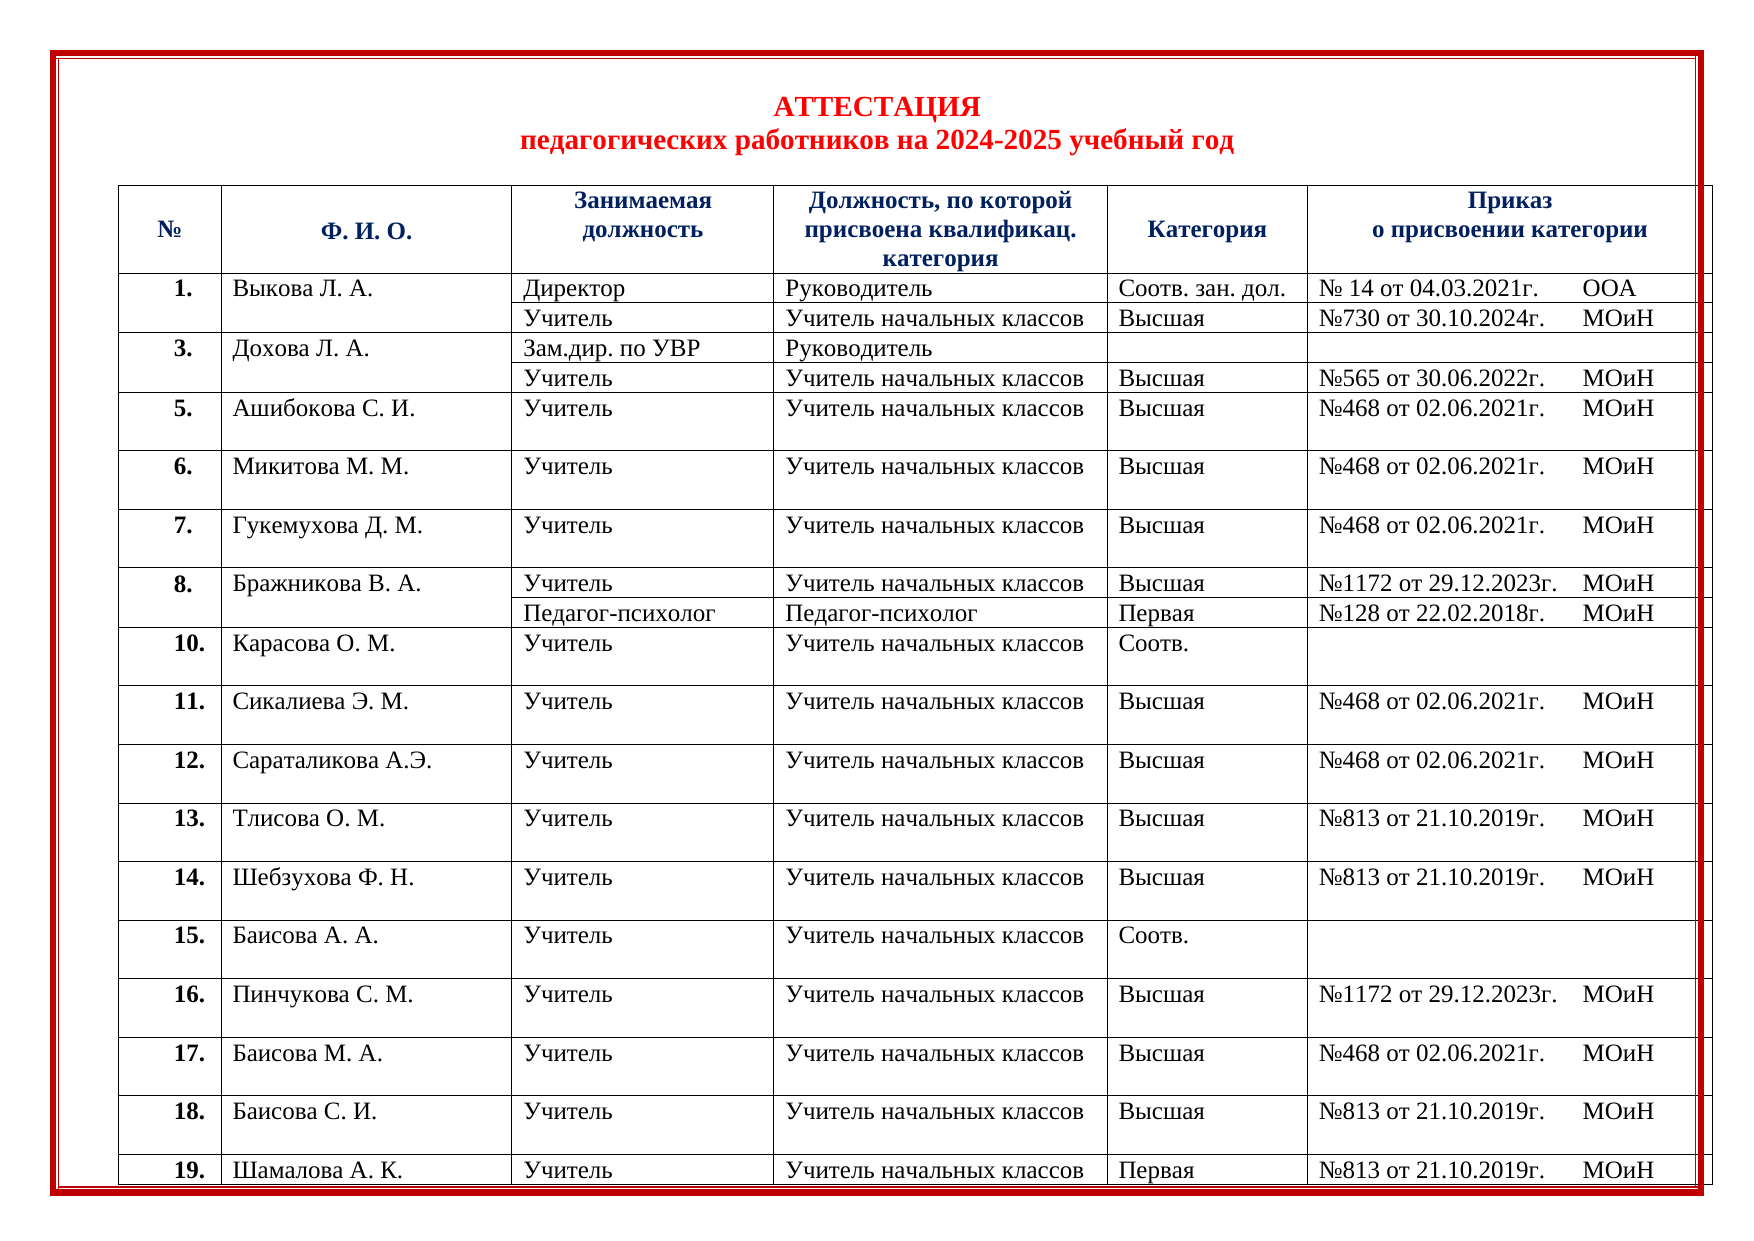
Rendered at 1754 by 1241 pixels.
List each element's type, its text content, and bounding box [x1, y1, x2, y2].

table_cell №468 от 02.06.2021г. МОиН [1308, 451, 1695, 509]
table_cell Высшая [1108, 568, 1307, 597]
table_cell Учитель начальных классов [774, 568, 1107, 597]
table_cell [1308, 1096, 1695, 1154]
table_cell Учитель начальных классов [774, 921, 1107, 978]
table_cell Учитель начальных классов [774, 510, 1107, 567]
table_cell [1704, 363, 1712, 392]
table_cell [119, 393, 221, 450]
table_cell Высшая [1108, 804, 1307, 861]
table_header Приказ о присвоении категории [1308, 186, 1695, 272]
table_cell Высшая [1108, 363, 1307, 392]
table_cell Учитель [512, 1155, 773, 1183]
table_cell Высшая [1108, 451, 1307, 509]
table_cell №128 от 22.02.2018г. МОиН [1308, 598, 1695, 627]
table_cell [119, 568, 221, 627]
table_cell Учитель начальных классов [774, 862, 1107, 919]
table_cell Учитель начальных классов [774, 979, 1107, 1037]
table_cell №468 от 02.06.2021г. МОиН [1308, 686, 1695, 744]
table_cell №813 от 21.10.2019г. МОиН [1308, 804, 1695, 861]
table_cell Дохова Л. А. [222, 333, 511, 392]
table_cell [119, 921, 221, 978]
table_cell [774, 1155, 1107, 1183]
table_cell №468 от 02.06.2021г. МОиН [1308, 393, 1695, 450]
text педагогических работников на 2024-2025 учебный год [118, 122, 1636, 156]
table_cell Высшая [1108, 1038, 1307, 1095]
table_cell Учитель начальных классов [774, 745, 1107, 802]
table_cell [1308, 1155, 1695, 1183]
table_cell Гукемухова Д. М. [222, 510, 511, 567]
table_cell Высшая [1108, 862, 1307, 919]
table_cell №468 от 02.06.2021г. МОиН [1308, 1038, 1695, 1095]
table_cell Высшая [1108, 510, 1307, 567]
table_cell Шебзухова Ф. Н. [222, 862, 511, 919]
table_cell Учитель начальных классов [774, 451, 1107, 509]
table_cell [119, 804, 221, 861]
table_cell [119, 1096, 221, 1154]
table_cell Учитель [512, 510, 773, 567]
table_cell Учитель начальных классов [774, 628, 1107, 685]
table_cell Учитель [512, 1096, 773, 1154]
table_cell [1704, 333, 1712, 362]
table_cell [1308, 921, 1695, 978]
table_cell [1308, 628, 1695, 685]
table_cell [1704, 921, 1712, 978]
table_cell №813 от 21.10.2019г. МОиН [1308, 862, 1695, 919]
text АТТЕСТАЦИЯ [118, 89, 1636, 122]
table_cell Учитель начальных классов [774, 804, 1107, 861]
table_cell [119, 451, 221, 509]
table_cell Соотв. [1108, 628, 1307, 685]
table_cell Учитель начальных классов [774, 303, 1107, 332]
table_cell Учитель [512, 745, 773, 802]
table_cell Высшая [1108, 303, 1307, 332]
table_cell [1308, 333, 1695, 362]
table_header № [119, 186, 221, 272]
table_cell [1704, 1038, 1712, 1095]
table_cell Тлисова О. М. [222, 804, 511, 861]
table_cell [119, 979, 221, 1037]
table_cell Соотв. [1108, 921, 1307, 978]
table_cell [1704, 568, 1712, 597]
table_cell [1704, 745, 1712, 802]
table_cell Учитель начальных классов [774, 393, 1107, 450]
table_cell [119, 745, 221, 802]
table_header Категория [1108, 186, 1307, 272]
table_cell №468 от 02.06.2021г. МОиН [1308, 510, 1695, 567]
table_cell Учитель [512, 804, 773, 861]
table_cell Высшая [1108, 686, 1307, 744]
table_cell Учитель [512, 1038, 773, 1095]
table_cell [119, 333, 221, 392]
table_cell Учитель [512, 921, 773, 978]
table_cell № 14 от 04.03.2021г. ООА [1308, 274, 1695, 302]
table_cell [1108, 333, 1307, 362]
table_cell Высшая [1108, 745, 1307, 802]
table_cell [119, 1038, 221, 1095]
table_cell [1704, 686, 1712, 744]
table_cell Микитова М. М. [222, 451, 511, 509]
table_cell Учитель [512, 979, 773, 1037]
table_cell Учитель начальных классов [774, 1038, 1107, 1095]
table_cell Сараталикова А.Э. [222, 745, 511, 802]
table_cell Учитель [512, 393, 773, 450]
table_cell Первая [1108, 598, 1307, 627]
table_cell Выкова Л. А. [222, 274, 511, 332]
table_cell [119, 510, 221, 567]
table_cell Карасова О. М. [222, 628, 511, 685]
table_cell Баисова С. И. [222, 1096, 511, 1154]
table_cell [774, 1096, 1107, 1154]
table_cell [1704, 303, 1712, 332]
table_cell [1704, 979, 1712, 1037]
table_cell Учитель [512, 568, 773, 597]
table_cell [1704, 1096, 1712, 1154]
table_cell Учитель [512, 363, 773, 392]
table_cell Учитель [512, 303, 773, 332]
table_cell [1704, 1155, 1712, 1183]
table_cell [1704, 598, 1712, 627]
table_cell №1172 от 29.12.2023г. МОиН [1308, 979, 1695, 1037]
table_header Занимаемая должность [512, 186, 773, 272]
table_cell №1172 от 29.12.2023г. МОиН [1308, 568, 1695, 597]
table_cell Учитель [512, 862, 773, 919]
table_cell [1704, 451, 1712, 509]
table_cell Учитель начальных классов [774, 363, 1107, 392]
table_cell Учитель начальных классов [774, 686, 1107, 744]
table_cell Педагог-психолог [512, 598, 773, 627]
table_cell Соотв. зан. дол. [1108, 274, 1307, 302]
table_cell Высшая [1108, 393, 1307, 450]
table_cell Учитель [512, 686, 773, 744]
table_cell Зам.дир. по УВР [512, 333, 773, 362]
table_cell [119, 862, 221, 919]
table_cell Высшая [1108, 979, 1307, 1037]
table_cell Руководитель [774, 274, 1107, 302]
table_cell Баисова М. А. [222, 1038, 511, 1095]
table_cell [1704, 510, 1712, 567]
table_cell Баисова А. А. [222, 921, 511, 978]
table_cell №730 от 30.10.2024г. МОиН [1308, 303, 1695, 332]
table_cell Шамалова А. К. [222, 1155, 511, 1183]
table_header Должность, по которой присвоена квалификац. категория [774, 186, 1107, 272]
table_cell Директор [512, 274, 773, 302]
table_cell Пинчукова С. М. [222, 979, 511, 1037]
table_cell Учитель [512, 451, 773, 509]
table_cell Первая [1108, 1155, 1307, 1183]
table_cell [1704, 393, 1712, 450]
table_cell [119, 686, 221, 744]
table_cell [1704, 628, 1712, 685]
table_header Ф. И. О. [222, 186, 511, 272]
table_cell Сикалиева Э. М. [222, 686, 511, 744]
table_cell [119, 628, 221, 685]
table_cell [119, 1155, 221, 1183]
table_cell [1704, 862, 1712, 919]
table_cell Высшая [1108, 1096, 1307, 1154]
table_cell Педагог-психолог [774, 598, 1107, 627]
table_cell [119, 274, 221, 332]
table_cell Руководитель [774, 333, 1107, 362]
table_cell Ашибокова С. И. [222, 393, 511, 450]
table_cell №565 от 30.06.2022г. МОиН [1308, 363, 1695, 392]
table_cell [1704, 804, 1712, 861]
table_cell Бражникова В. А. [222, 568, 511, 627]
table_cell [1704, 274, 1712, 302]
table_cell Учитель [512, 628, 773, 685]
table_cell №468 от 02.06.2021г. МОиН [1308, 745, 1695, 802]
